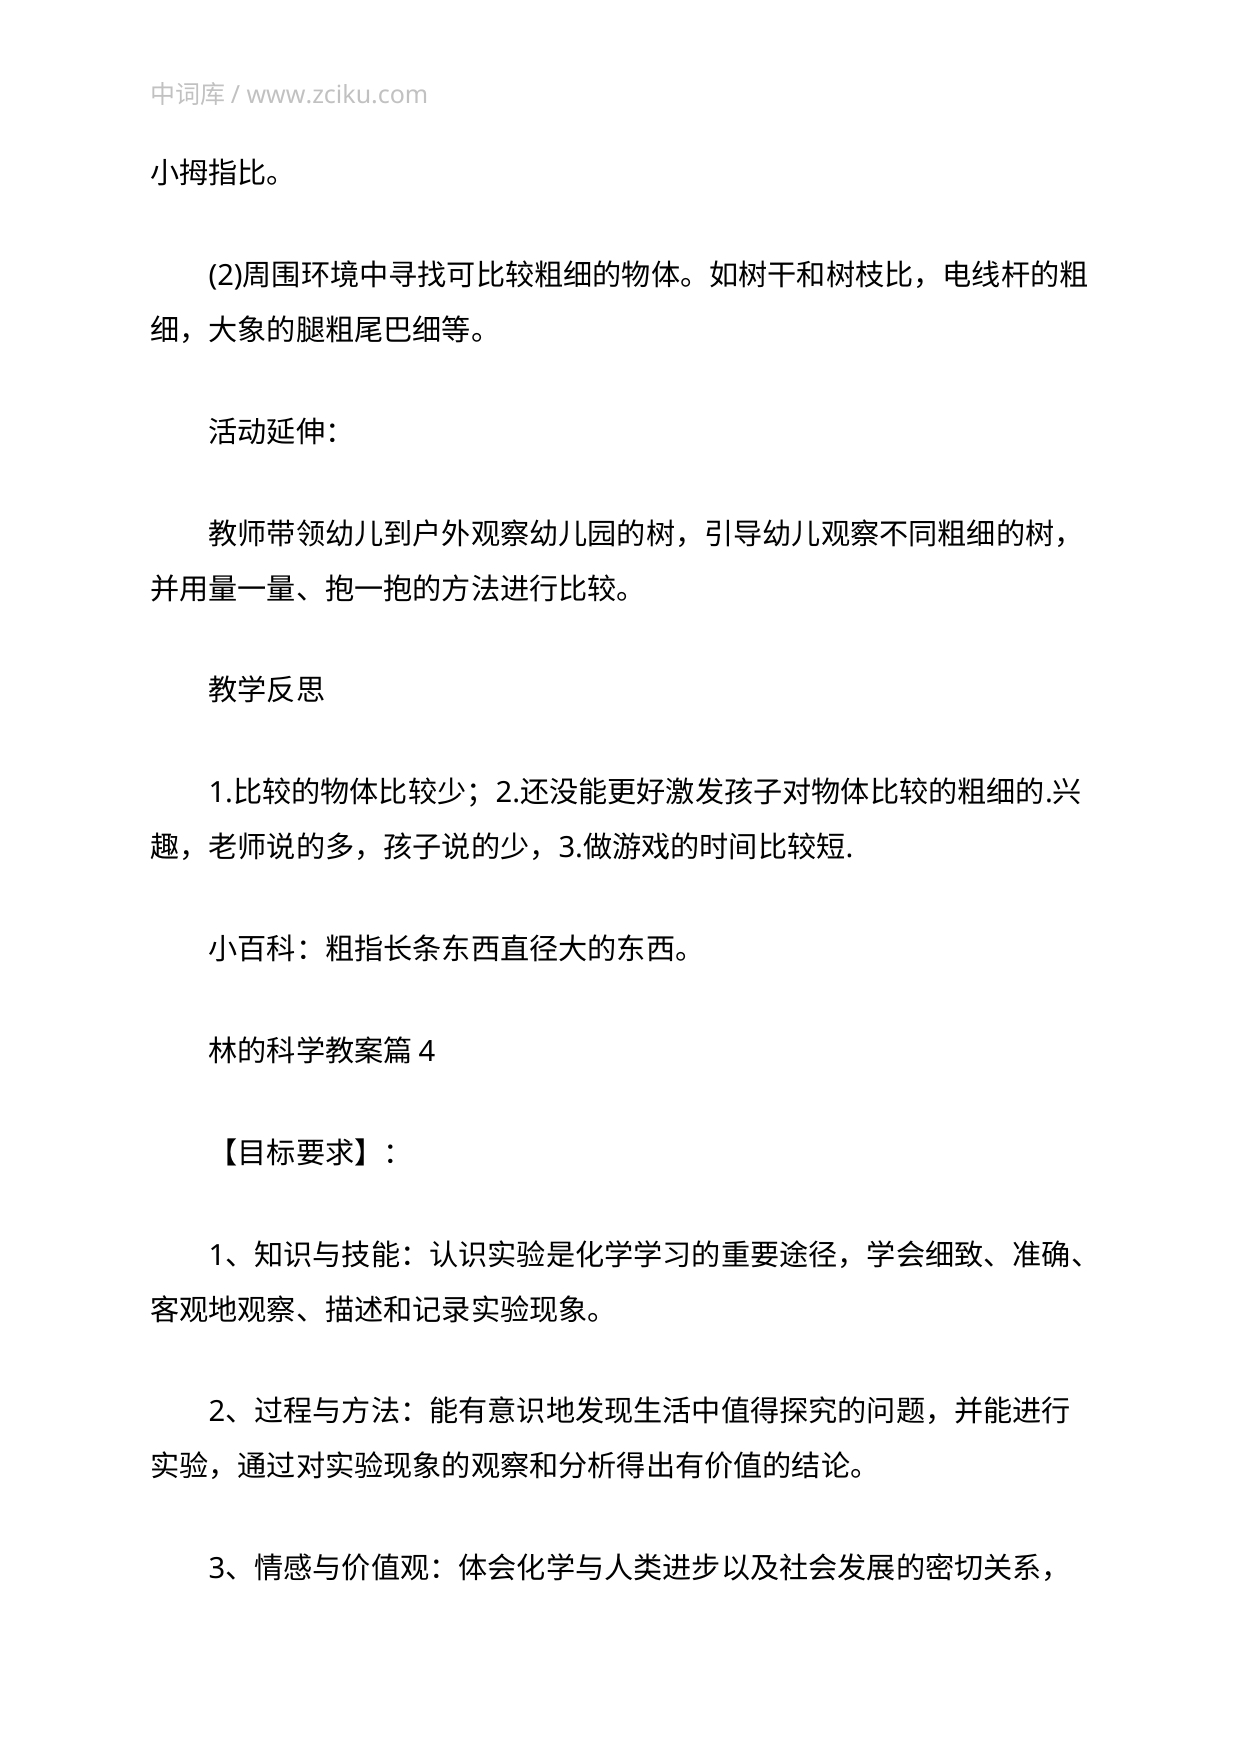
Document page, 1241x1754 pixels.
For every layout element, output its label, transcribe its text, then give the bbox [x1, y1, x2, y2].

text 林的科学教案篇4 [150, 1027, 1090, 1070]
text (2)周围环境中寻找可比较粗细的物体。如树干和树枝比，电线杆的粗细，大象的腿粗尾巴细等。 [150, 252, 1090, 349]
text 活动延伸： [150, 408, 1090, 451]
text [150, 150, 1090, 192]
text 教师带领幼儿到户外观察幼儿园的树，引导幼儿观察不同粗细的树，并用量一量、抱一抱的方法进行比较。 [150, 510, 1090, 607]
text 2、过程与方法：能有意识地发现生活中值得探究的问题，并能进行实验，通过对实验现象的观察和分析得出有价值的结论。 [150, 1388, 1090, 1485]
text 1、知识与技能：认识实验是化学学习的重要途径，学会细致、准确、客观地观察、描述和记录实验现象。 [150, 1231, 1090, 1328]
text 小百科：粗指长条东西直径大的东西。 [150, 926, 1090, 968]
text 1.比较的物体比较少；2.还没能更好激发孩子对物体比较的粗细的.兴趣，老师说的多，孩子说的少，3.做游戏的时间比较短. [150, 769, 1090, 866]
text 教学反思 [150, 667, 1090, 709]
text 【目标要求】： [150, 1129, 1090, 1172]
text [150, 1545, 1090, 1587]
